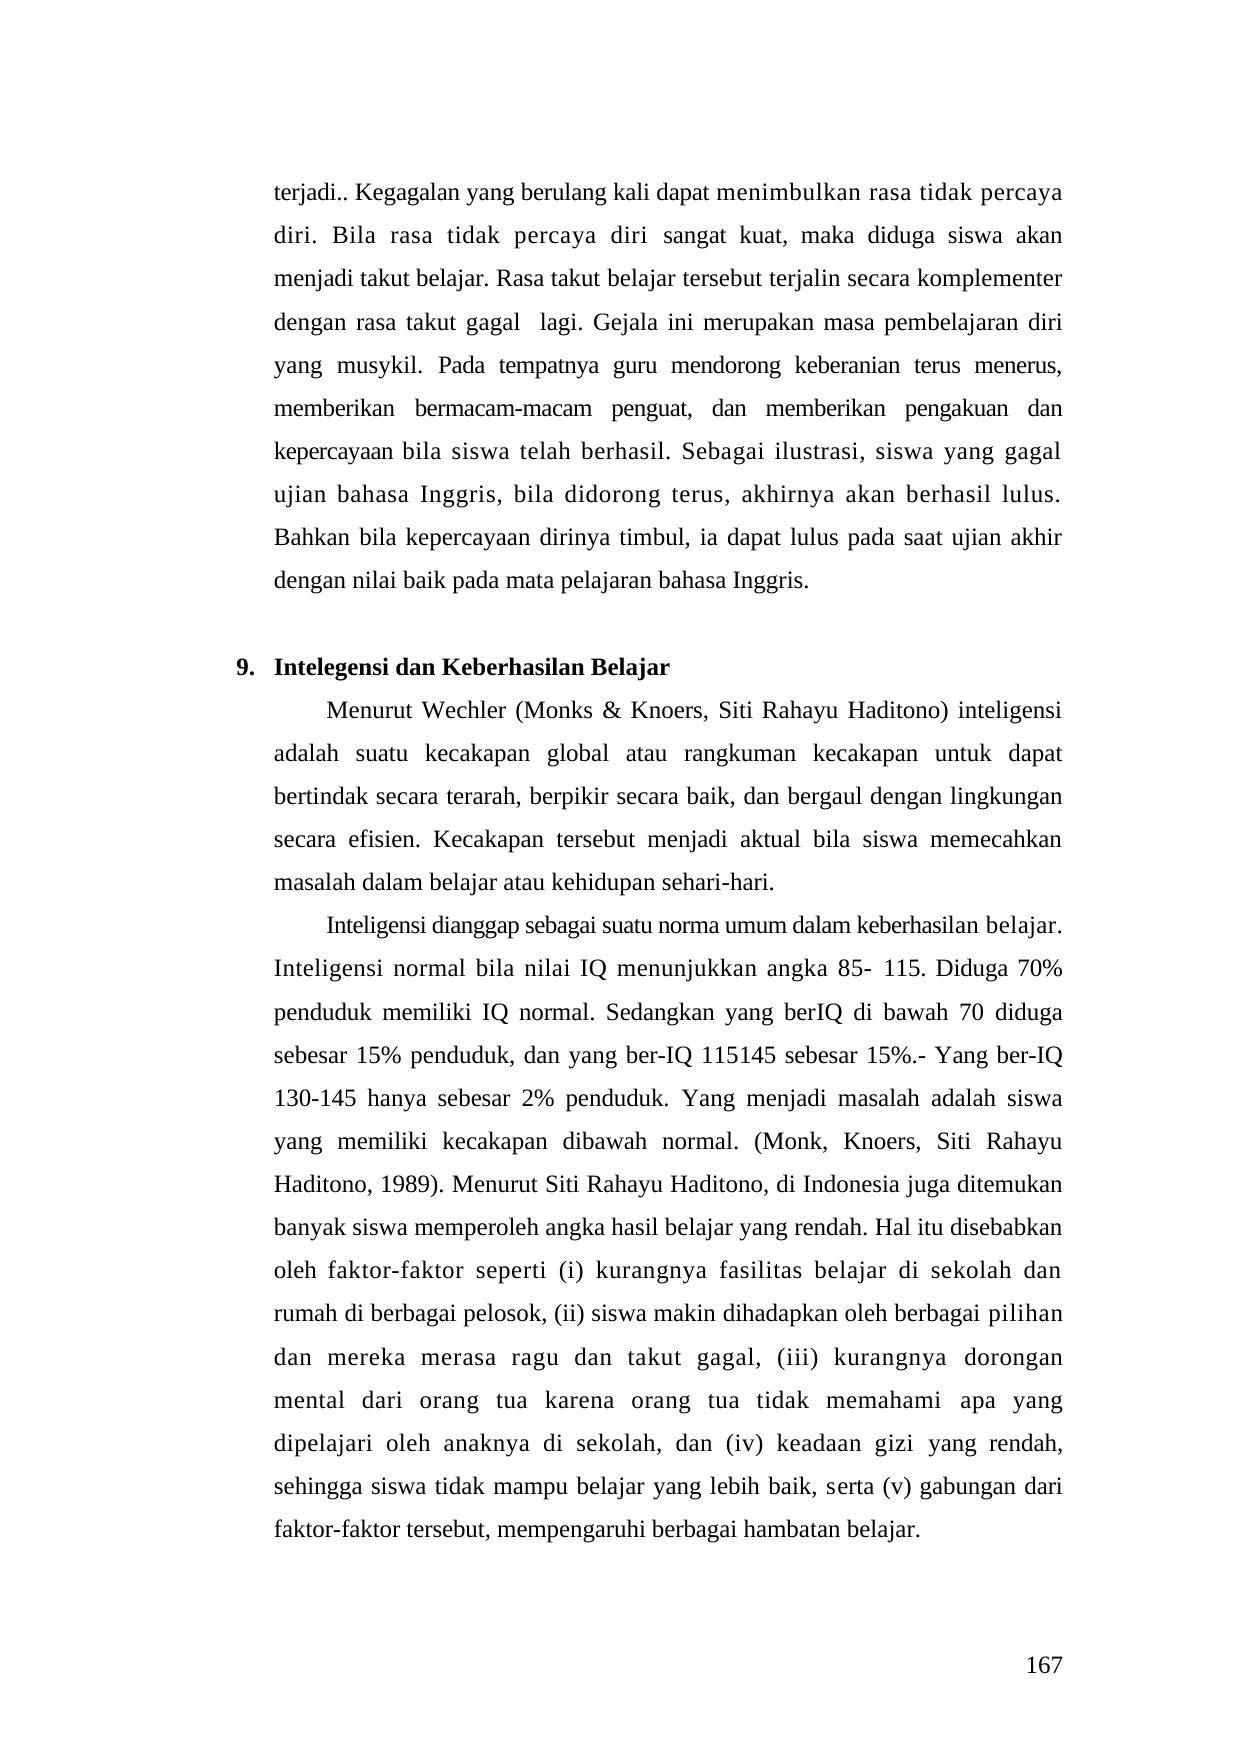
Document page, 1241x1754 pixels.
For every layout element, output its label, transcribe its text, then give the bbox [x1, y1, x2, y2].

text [274, 177, 1063, 594]
list Intelegensi dan Keberhasilan Belajar [236, 652, 1063, 680]
text Menurut Wechler (Monks & Knoers, Siti Rahayu Haditono) inteligensi adalah suatu kecakapan global atau rangkuman kecakapan untuk dapat bertindak secara terarah, berpikir secara baik, dan bergaul dengan lingkungan secara efisien. Kecakapan tersebut menjadi aktual bila siswa memecahkan masalah dalam belajar atau kehidupan sehari-hari. [274, 695, 1063, 896]
text Inteligensi dianggap sebagai suatu norma umum dalam keberhasilan belajar. Inteligensi normal bila nilai IQ menunjukkan angka 85- 115. Diduga 70% penduduk memiliki IQ normal. Sedangkan yang berIQ di bawah 70 diduga sebesar 15% penduduk, dan yang ber-IQ 115145 sebesar 15%.- Yang ber-IQ 130-145 hanya sebesar 2% penduduk. Yang menjadi masalah adalah siswa yang memiliki kecakapan dibawah normal. (Monk, Knoers, Siti Rahayu Haditono, 1989). Menurut Siti Rahayu Haditono, di Indonesia juga ditemukan banyak siswa memperoleh angka hasil belajar yang rendah. Hal itu disebabkan oleh faktor-faktor seperti (i) kurangnya fasilitas belajar di sekolah dan rumah di berbagai pelosok, (ii) siswa makin dihadapkan oleh berbagai pilihan dan mereka merasa ragu dan takut gagal, (iii) kurangnya dorongan mental dari orang tua karena orang tua tidak memahami apa yang dipelajari oleh anaknya di sekolah, dan (iv) keadaan gizi yang rendah, sehingga siswa tidak mampu belajar yang lebih baik, serta (v) gabungan dari faktor-faktor tersebut, mempengaruhi berbagai hambatan belajar. [274, 910, 1063, 1543]
